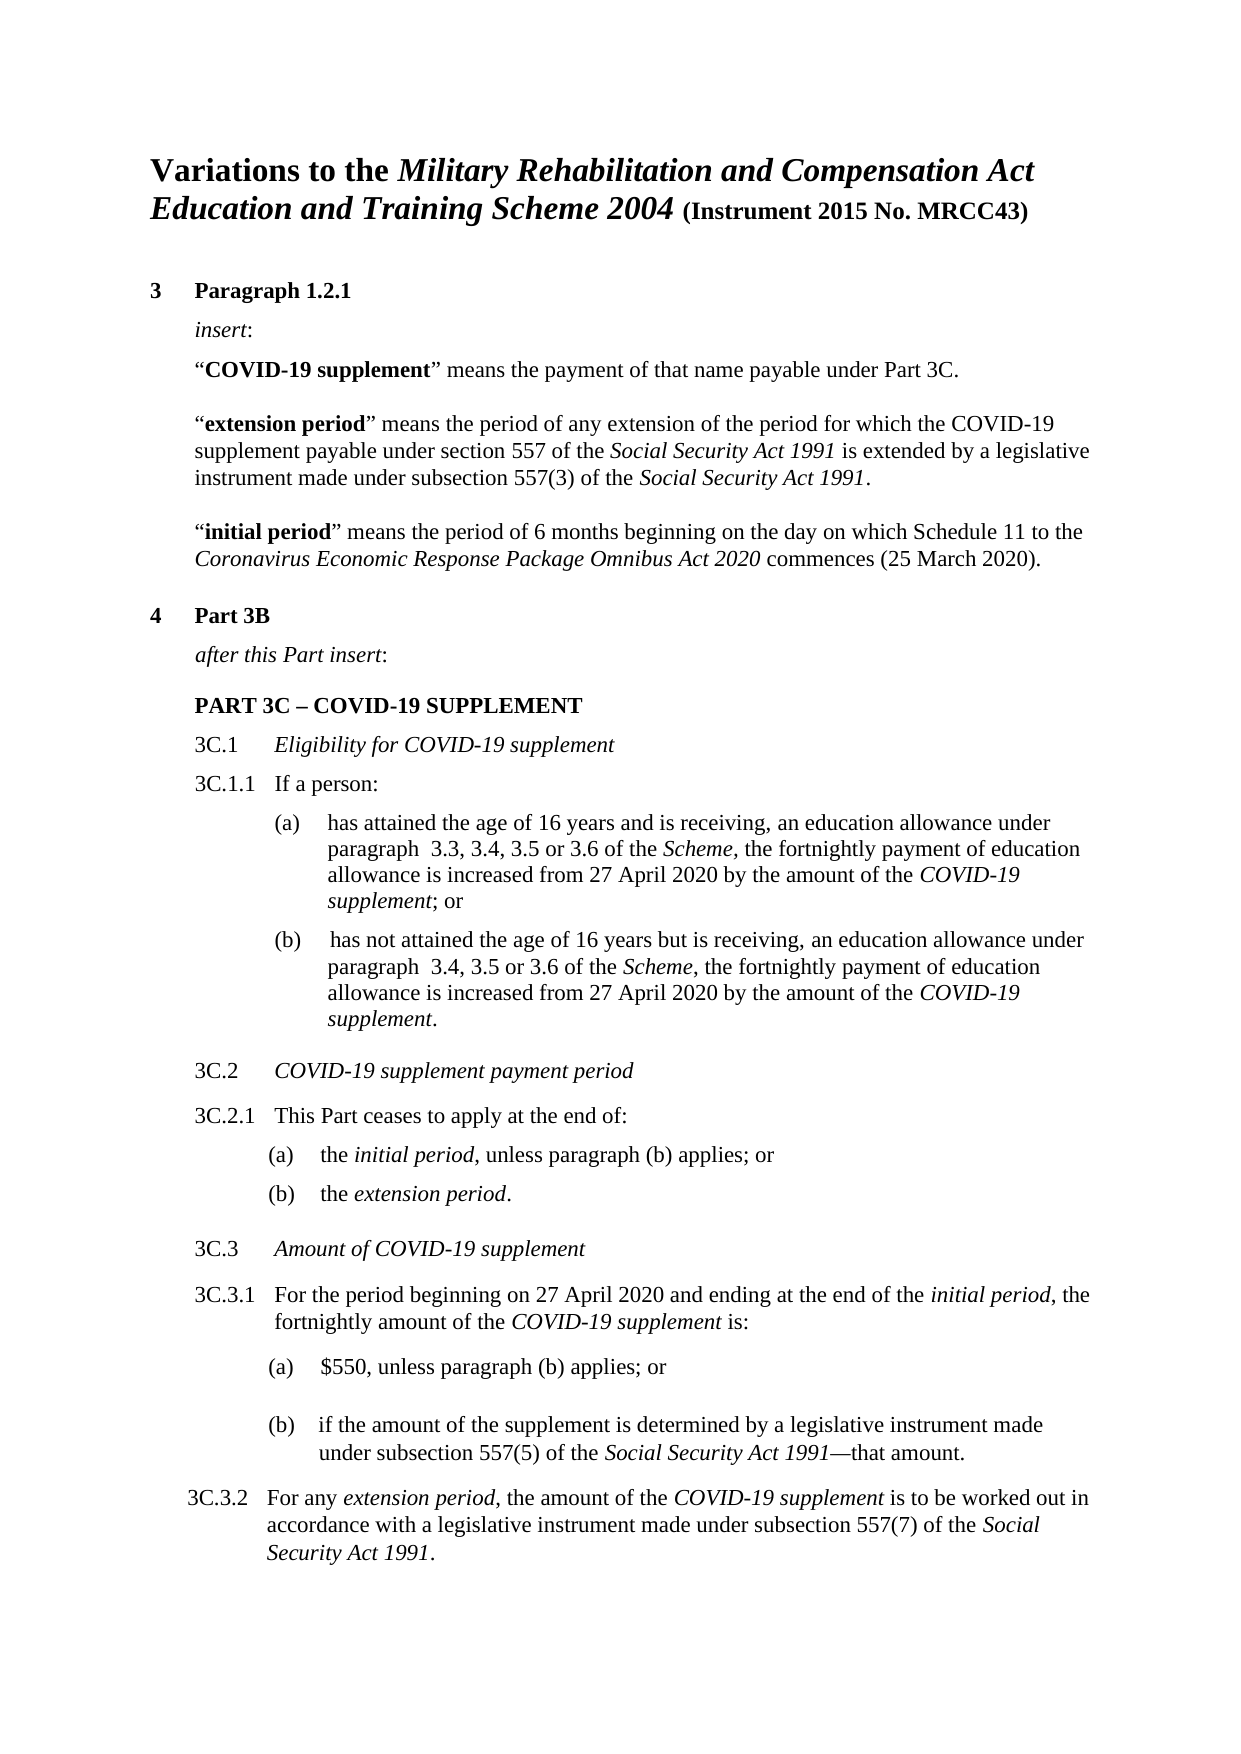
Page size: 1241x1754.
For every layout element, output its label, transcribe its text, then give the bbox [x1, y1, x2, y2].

list under subsection 557(5) of the Social Security Act 1991—that amount. [224, 1438, 1090, 1465]
text 3C.1 Eligibility for COVID-19 supplement [194, 731, 1090, 757]
text (b) has not attained the age of 16 years but is receiving, an education allowance under paragraph 3.4, 3.5 or 3.6 of the Scheme, the fortnightly payment of education allowance is increased from 27 April 2020 by the amount of the COVID-19 supplement. [274, 926, 1090, 1032]
text 3C.2 COVID-19 supplement payment period [194, 1057, 1090, 1083]
text 3C.3 Amount of COVID-19 supplement [194, 1235, 1090, 1262]
text 3C.2.1 This Part ceases to apply at the end of: [194, 1102, 1090, 1128]
list if the amount of the supplement is determined by a legislative instrument made [268, 1411, 1090, 1438]
text PART 3C – COVID-19 SUPPLEMENT [194, 692, 1090, 718]
text after this Part insert: [113, 641, 1090, 667]
text (a) has attained the age of 16 years and is receiving, an education allowance under paragraph 3.3, 3.4, 3.5 or 3.6 of the Scheme, the fortnightly payment of education allowance is increased from 27 April 2020 by the amount of the COVID-19 supplement; or [274, 808, 1090, 914]
text insert: [194, 316, 1090, 343]
list the extension period. [268, 1180, 1090, 1206]
text “initial period” means the period of 6 months beginning on the day on which Schedule 11 to the Coronavirus Economic Response Package Omnibus Act 2020 commences (25 March 2020). [194, 518, 1090, 572]
text 3C.1.1 If a person: [194, 770, 1090, 796]
text 3C.3.2 For any extension period, the amount of the COVID-19 supplement is to be worked out in accordance with a legislative instrument made under subsection 557(7) of the Social Security Act 1991. [187, 1484, 1090, 1565]
list the initial period, unless paragraph (b) applies; or [268, 1141, 1090, 1167]
text “extension period” means the period of any extension of the period for which the COVID-19 supplement payable under section 557 of the Social Security Act 1991 is extended by a legislative instrument made under subsection 557(3) of the Social Security Act 1991. [194, 409, 1090, 491]
text Variations to the Military Rehabilitation and Compensation Act Education and Training Scheme 2004 (Instrument 2015 No. MRCC43) [150, 150, 1090, 227]
text 3C.3.1 For the period beginning on 27 April 2020 and ending at the end of the initial period, the fortnightly amount of the COVID-19 supplement is: [194, 1280, 1090, 1334]
text “COVID-19 supplement” means the payment of that name payable under Part 3C. [194, 355, 1090, 382]
list $550, unless paragraph (b) applies; or [268, 1353, 1090, 1379]
text 4 Part 3B [150, 601, 1090, 628]
text 3 Paragraph 1.2.1 [150, 277, 1090, 304]
